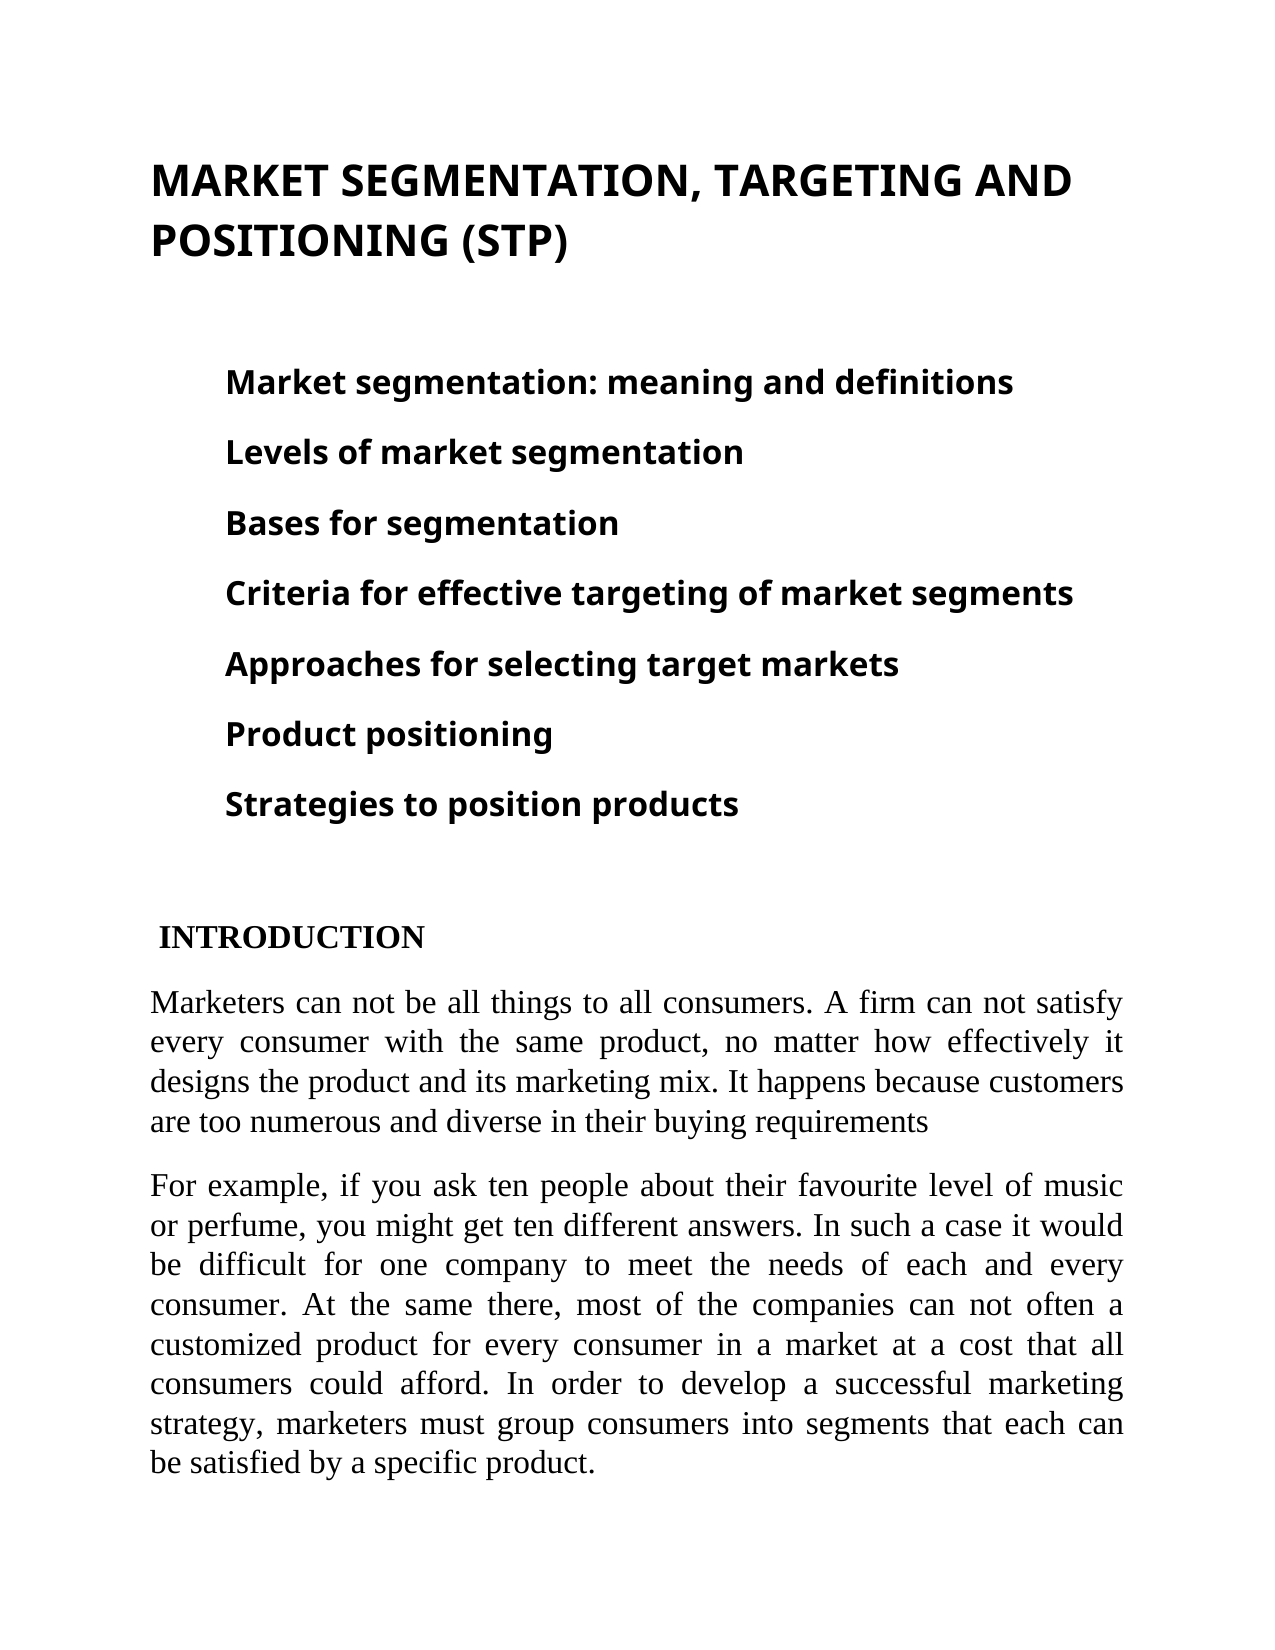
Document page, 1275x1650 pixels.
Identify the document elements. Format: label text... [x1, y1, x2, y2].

text Criteria for effective targeting of market segments [225, 570, 1125, 615]
text MARKET SEGMENTATION, TARGETING AND POSITIONING (STP) [150, 150, 1125, 269]
text For example, if you ask ten people about their favourite level of music or perfume, you might get ten different answers. In such a case it would be difficult for one company to meet the needs of each and every consumer. At the same there, most of the companies can not often a customized product for every consumer in a market at a cost that all consumers could afford. In order to develop a successful marketing strategy, marketers must group consumers into segments that each can be satisfied by a specific product. [150, 1164, 1125, 1481]
text Approaches for selecting target markets [225, 640, 1125, 686]
text Marketers can not be all things to all consumers. A firm can not satisfy every consumer with the same product, no matter how effectively it designs the product and its marketing mix. It happens because customers are too numerous and diverse in their buying requirements [150, 981, 1125, 1139]
text Bases for segmentation [225, 499, 1125, 545]
text Strategies to position products [225, 781, 1125, 827]
text Levels of market segmentation [225, 429, 1125, 474]
text Market segmentation: meaning and definitions [225, 359, 1125, 404]
text INTRODUCTION [150, 916, 1125, 956]
text Product positioning [225, 711, 1125, 756]
